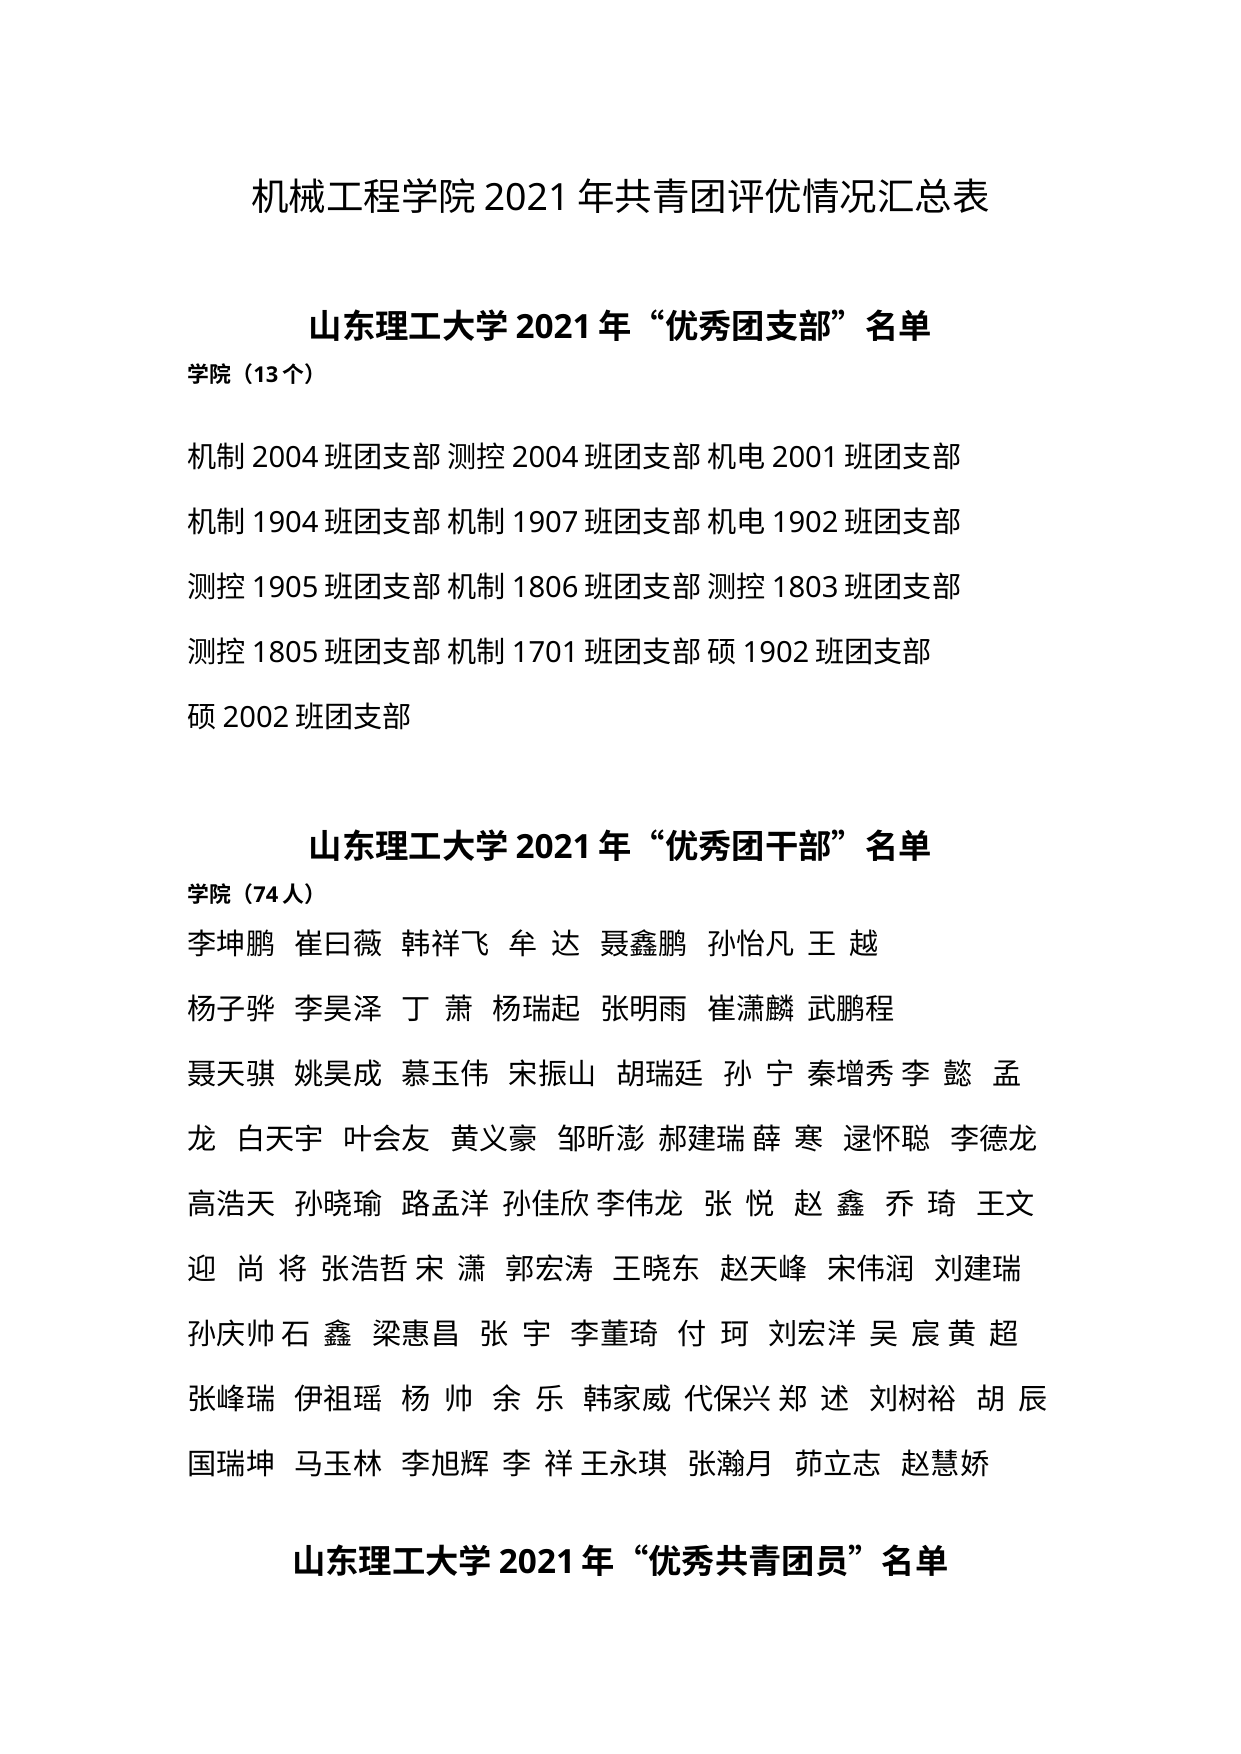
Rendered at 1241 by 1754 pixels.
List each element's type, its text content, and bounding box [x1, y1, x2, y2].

text 硕2002班团支部 [187, 682, 1053, 747]
text 山东理工大学2021年“优秀共青团员”名单 [187, 1527, 1053, 1592]
text 李坤鹏 崔曰薇 韩祥飞 牟 达 聂鑫鹏 孙怡凡 王 越 [187, 909, 1053, 974]
text 学院（13个） [187, 357, 1053, 389]
text 机制1904班团支部 机制1907班团支部 机电1902班团支部 [187, 487, 1053, 552]
text 学院（74人） [187, 877, 1053, 909]
text 测控1905班团支部 机制1806班团支部 测控1803班团支部 [187, 552, 1053, 617]
text 山东理工大学2021年“优秀团干部”名单 [187, 812, 1053, 877]
text 杨子骅 李昊泽 丁 萧 杨瑞起 张明雨 崔潇麟 武鹏程 [187, 974, 1053, 1039]
text 机械工程学院2021年共青团评优情况汇总表 [187, 162, 1053, 227]
text 测控1805班团支部 机制1701班团支部 硕1902班团支部 [187, 617, 1053, 682]
text 山东理工大学2021年“优秀团支部”名单 [187, 292, 1053, 357]
text 聂天骐 姚昊成 慕玉伟 宋振山 胡瑞廷 孙 宁 秦增秀 李 懿 孟 龙 白天宇 叶会友 黄义豪 邹昕澎 郝建瑞 薛 寒 逯怀聪 李德龙 高浩天 孙晓瑜 路孟洋 孙佳欣 李伟龙 张 悦 赵 鑫 乔 琦 王文迎 尚 将 张浩哲 宋 潇 郭宏涛 王晓东 赵天峰 宋伟润 刘建瑞 孙庆帅 石 鑫 梁惠昌 张 宇 李董琦 付 珂 刘宏洋 吴 宸 黄 超 张峰瑞 伊祖瑶 杨 帅 余 乐 韩家威 代保兴 郑 述 刘树裕 胡 辰 国瑞坤 马玉林 李旭辉 李 祥 王永琪 张瀚月 茆立志 赵慧娇 [187, 1039, 1053, 1494]
text 机制2004班团支部 测控2004班团支部 机电2001班团支部 [187, 422, 1053, 487]
